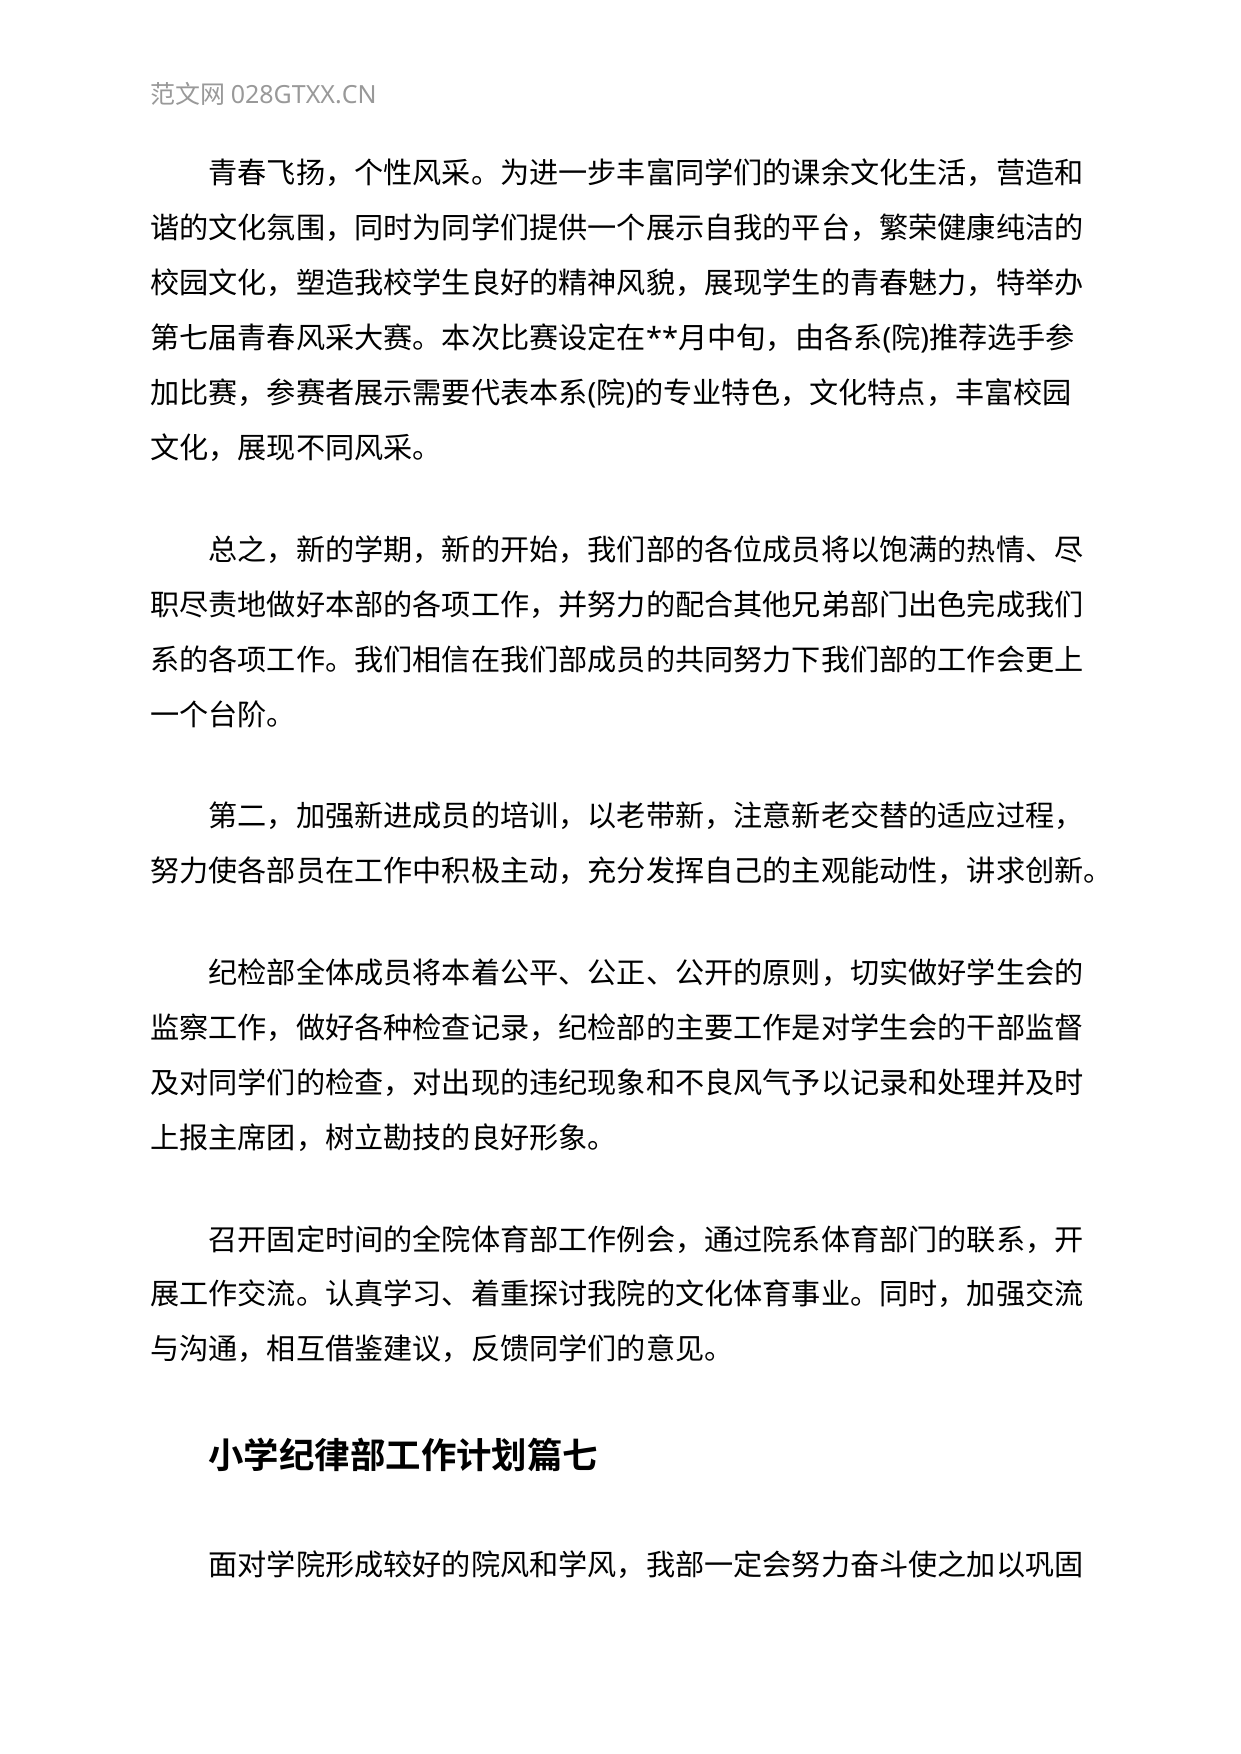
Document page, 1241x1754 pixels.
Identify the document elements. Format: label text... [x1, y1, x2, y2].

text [150, 1541, 1090, 1583]
text 小学纪律部工作计划篇七 [150, 1428, 1090, 1479]
text 纪检部全体成员将本着公平、公正、公开的原则，切实做好学生会的监察工作，做好各种检查记录，纪检部的主要工作是对学生会的干部监督及对同学们的检查，对出现的违纪现象和不良风气予以记录和处理并及时上报主席团，树立勘技的良好形象。 [150, 949, 1090, 1157]
text 总之，新的学期，新的开始，我们部的各位成员将以饱满的热情、尽职尽责地做好本部的各项工作，并努力的配合其他兄弟部门出色完成我们系的各项工作。我们相信在我们部成员的共同努力下我们部的工作会更上一个台阶。 [150, 526, 1090, 733]
text 第二，加强新进成员的培训，以老带新，注意新老交替的适应过程，努力使各部员在工作中积极主动，充分发挥自己的主观能动性，讲求创新。 [150, 793, 1090, 890]
text 召开固定时间的全院体育部工作例会，通过院系体育部门的联系，开展工作交流。认真学习、着重探讨我院的文化体育事业。同时，加强交流与沟通，相互借鉴建议，反馈同学们的意见。 [150, 1216, 1090, 1368]
text 青春飞扬，个性风采。为进一步丰富同学们的课余文化生活，营造和谐的文化氛围，同时为同学们提供一个展示自我的平台，繁荣健康纯洁的校园文化，塑造我校学生良好的精神风貌，展现学生的青春魅力，特举办第七届青春风采大赛。本次比赛设定在**月中旬，由各系(院)推荐选手参加比赛，参赛者展示需要代表本系(院)的专业特色，文化特点，丰富校园文化，展现不同风采。 [150, 150, 1090, 467]
